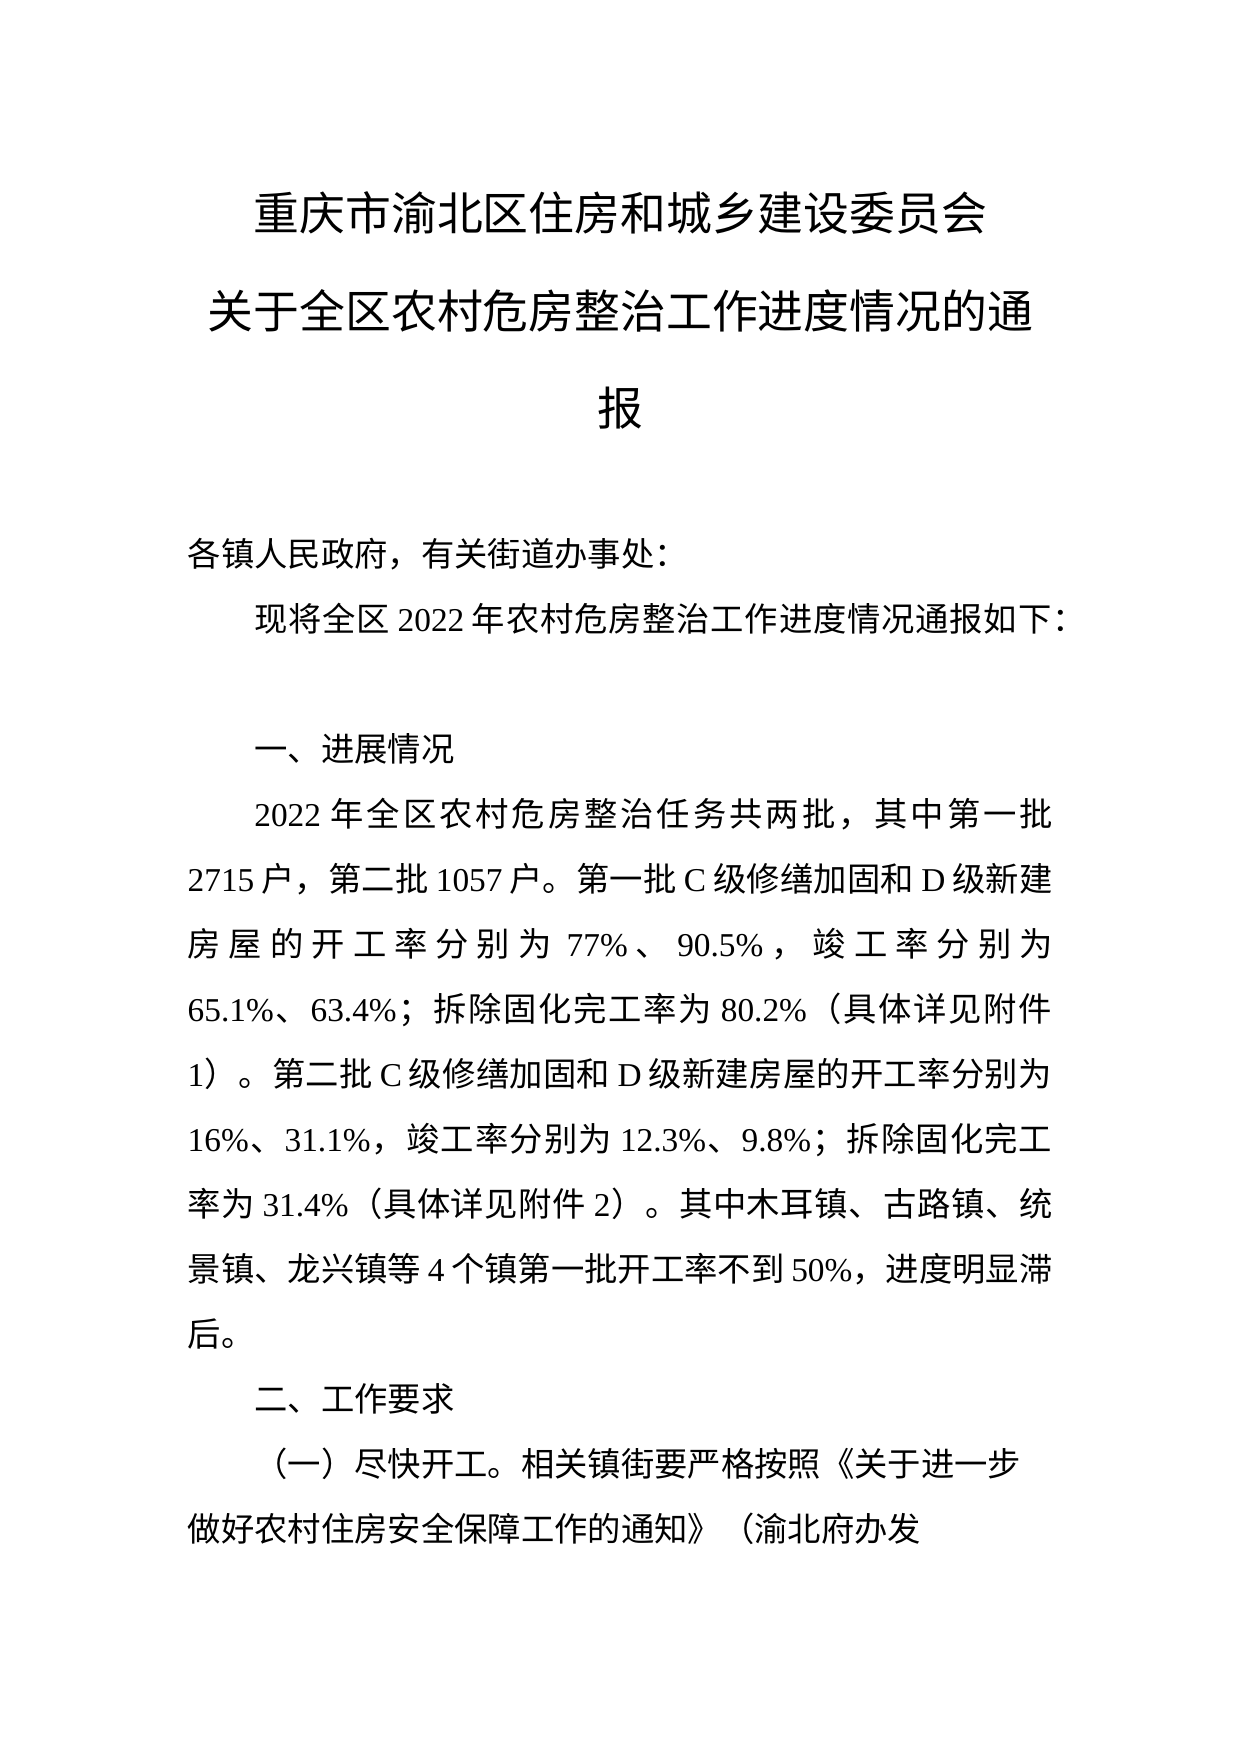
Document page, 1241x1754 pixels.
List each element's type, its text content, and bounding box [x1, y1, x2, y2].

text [187, 1429, 1053, 1559]
text 关于全区农村危房整治工作进度情况的通报 [187, 259, 1053, 454]
text 重庆市渝北区住房和城乡建设委员会 [187, 162, 1053, 259]
text 各镇人民政府，有关街道办事处： [187, 519, 1053, 584]
text 二、工作要求 [187, 1364, 1053, 1429]
text 现将全区2022年农村危房整治工作进度情况通报如下： [187, 584, 1053, 714]
text 2022年全区农村危房整治任务共两批，其中第一批2715户，第二批1057户。第一批C级修缮加固和D级新建房屋的开工率分别为77%、90.5%，竣工率分别为65.1%、63.4%；拆除固化完工率为80.2%（具体详见附件1）。第二批C级修缮加固和D级新建房屋的开工率分别为16%、31.1%，竣工率分别为12.3%、9.8%；拆除固化完工率为31.4%（具体详见附件2）。其中木耳镇、古路镇、统景镇、龙兴镇等4个镇第一批开工率不到50%，进度明显滞后。 [187, 779, 1053, 1364]
text 一、进展情况 [187, 714, 1053, 779]
